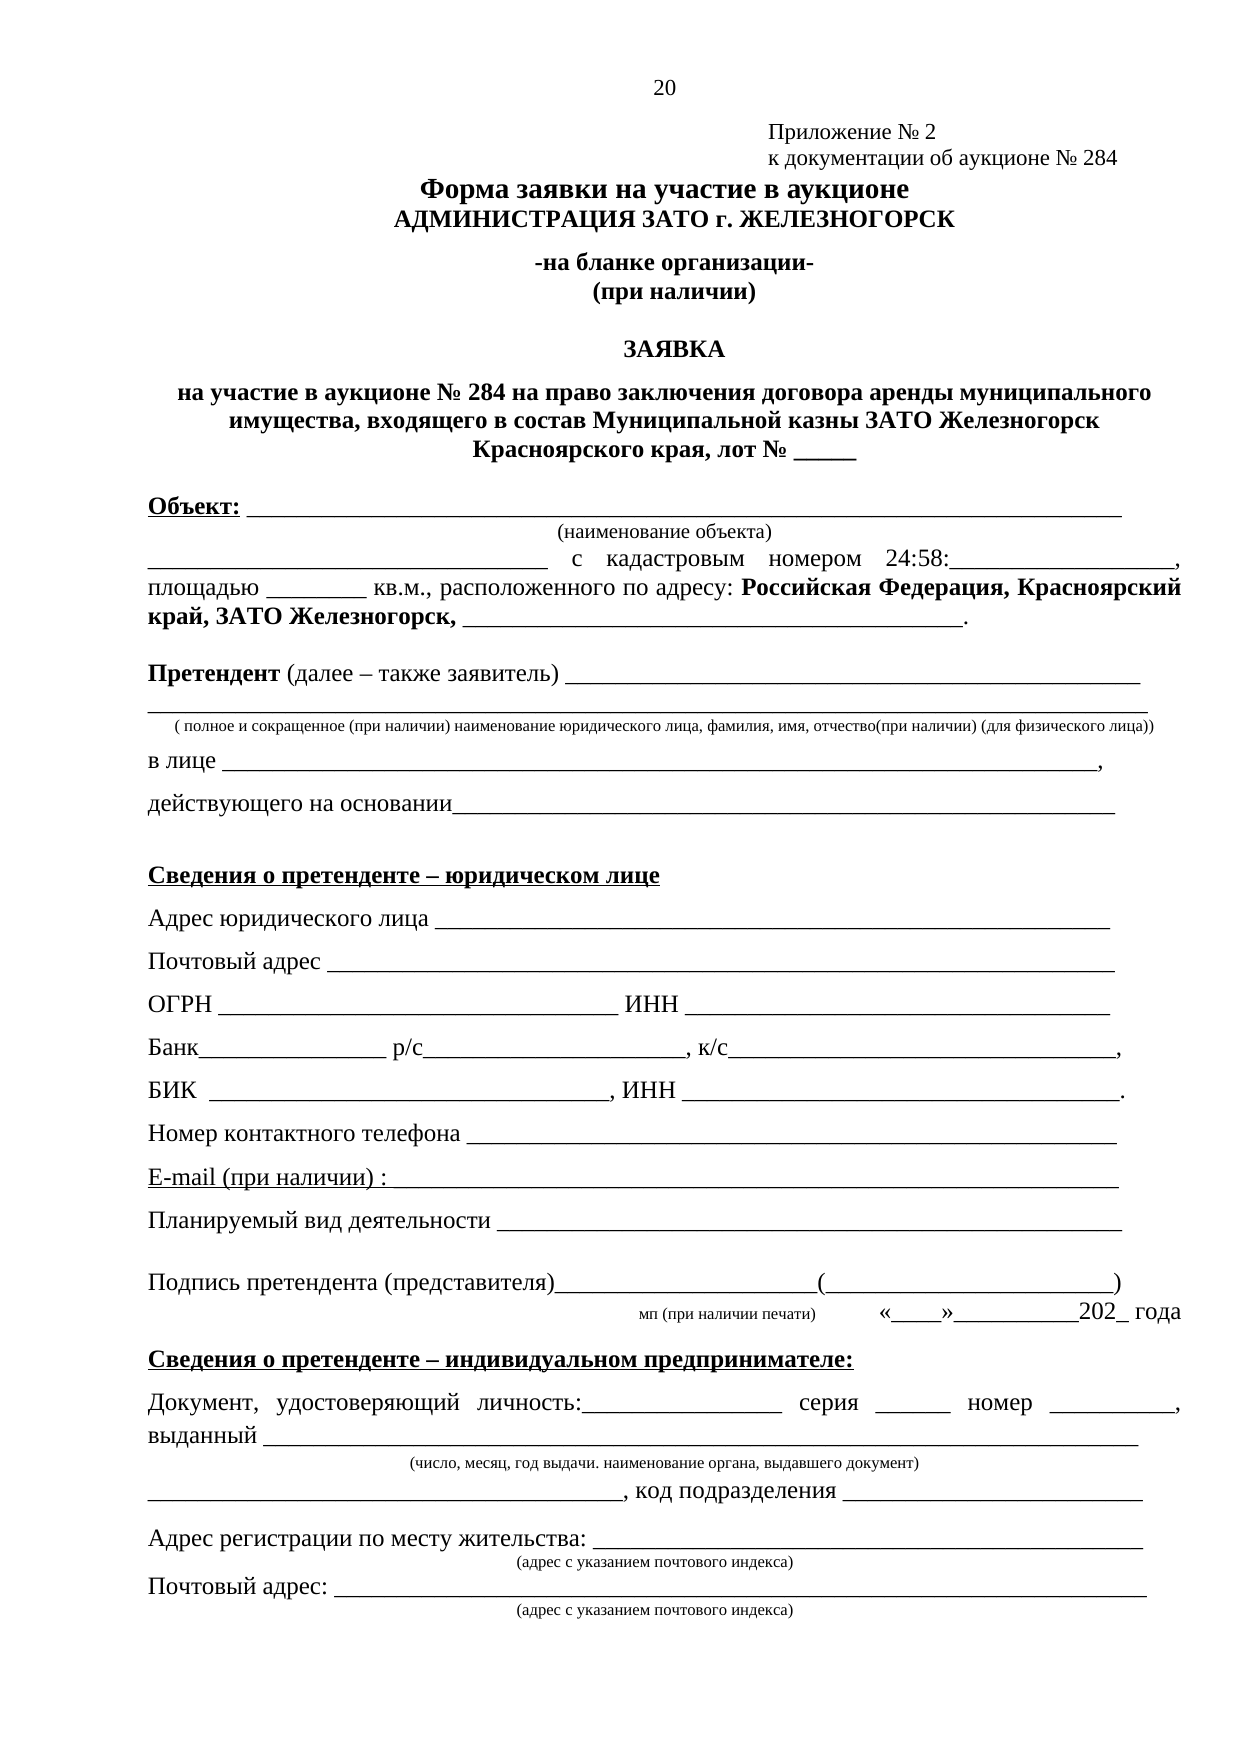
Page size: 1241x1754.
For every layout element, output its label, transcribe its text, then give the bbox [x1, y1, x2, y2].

text (при наличии) [148, 276, 1201, 305]
text ________________________________________________________________________________ [148, 687, 1181, 716]
text в лице ______________________________________________________________________, [148, 745, 1181, 773]
text ______________________________________, код подразделения ________________________ [148, 1475, 1181, 1504]
text Почтовый адрес _______________________________________________________________ [148, 946, 1181, 975]
text Номер контактного телефона ____________________________________________________ [148, 1118, 1181, 1147]
text Сведения о претенденте – юридическом лице [148, 860, 1181, 888]
text Банк_______________ р/с_____________________, к/с_______________________________, [148, 1032, 1181, 1061]
text Адрес юридического лица ______________________________________________________ [148, 903, 1181, 932]
text (число, месяц, год выдачи. наименование органа, выдавшего документ) [148, 1453, 1181, 1472]
text ________________________________ с кадастровым номером 24:58:__________________, площадью ________ кв.м., расположенного по адресу: Российская Федерация, Красноярский край, ЗАТО Железногорск, ________________________________________. [148, 543, 1181, 630]
subtitle на участие в аукционе № 284 на право заключения договора аренды муниципального имущества, входящего в состав Муниципальной казны ЗАТО Железногорск [148, 377, 1181, 434]
text Подпись претендента (представителя)_____________________(_______________________) [148, 1267, 1181, 1296]
text (наименование объекта) [148, 519, 1181, 543]
text (адрес с указанием почтового индекса) [148, 1552, 1181, 1571]
text БИК ________________________________, ИНН ___________________________________. [148, 1075, 1181, 1104]
text Объект: ______________________________________________________________________ [148, 491, 1181, 519]
text действующего на основании_____________________________________________________ [148, 788, 1181, 817]
text Сведения о претенденте – индивидуальном предпринимателе: [148, 1344, 1181, 1372]
text к документации об аукционе № 284 [768, 144, 1181, 171]
subtitle Красноярского края, лот № _____ [148, 434, 1181, 463]
text Форма заявки на участие в аукционе [148, 171, 1181, 204]
text E-mail (при наличии) : __________________________________________________________ [148, 1162, 1181, 1190]
text ОГРН ________________________________ ИНН __________________________________ [148, 989, 1181, 1018]
text Адрес регистрации по месту жительства: ____________________________________________ [148, 1523, 1181, 1552]
text -на бланке организации- [148, 247, 1201, 276]
text ЗАЯВКА [148, 334, 1201, 362]
text (адрес с указанием почтового индекса) [148, 1599, 1181, 1619]
text мп (при наличии печати) «____»__________202_ года [148, 1296, 1181, 1324]
text Приложение № 2 [768, 118, 1181, 144]
text ( полное и сокращенное (при наличии) наименование юридического лица, фамилия, имя, отчество(при наличии) (для физического лица)) [148, 716, 1181, 735]
text АДМИНИСТРАЦИЯ ЗАТО г. ЖЕЛЕЗНОГОРСК [148, 204, 1201, 233]
text Почтовый адрес: _________________________________________________________________ [148, 1571, 1181, 1599]
text Планируемый вид деятельности __________________________________________________ [148, 1205, 1181, 1233]
text Претендент (далее – также заявитель) ______________________________________________ [148, 658, 1181, 687]
